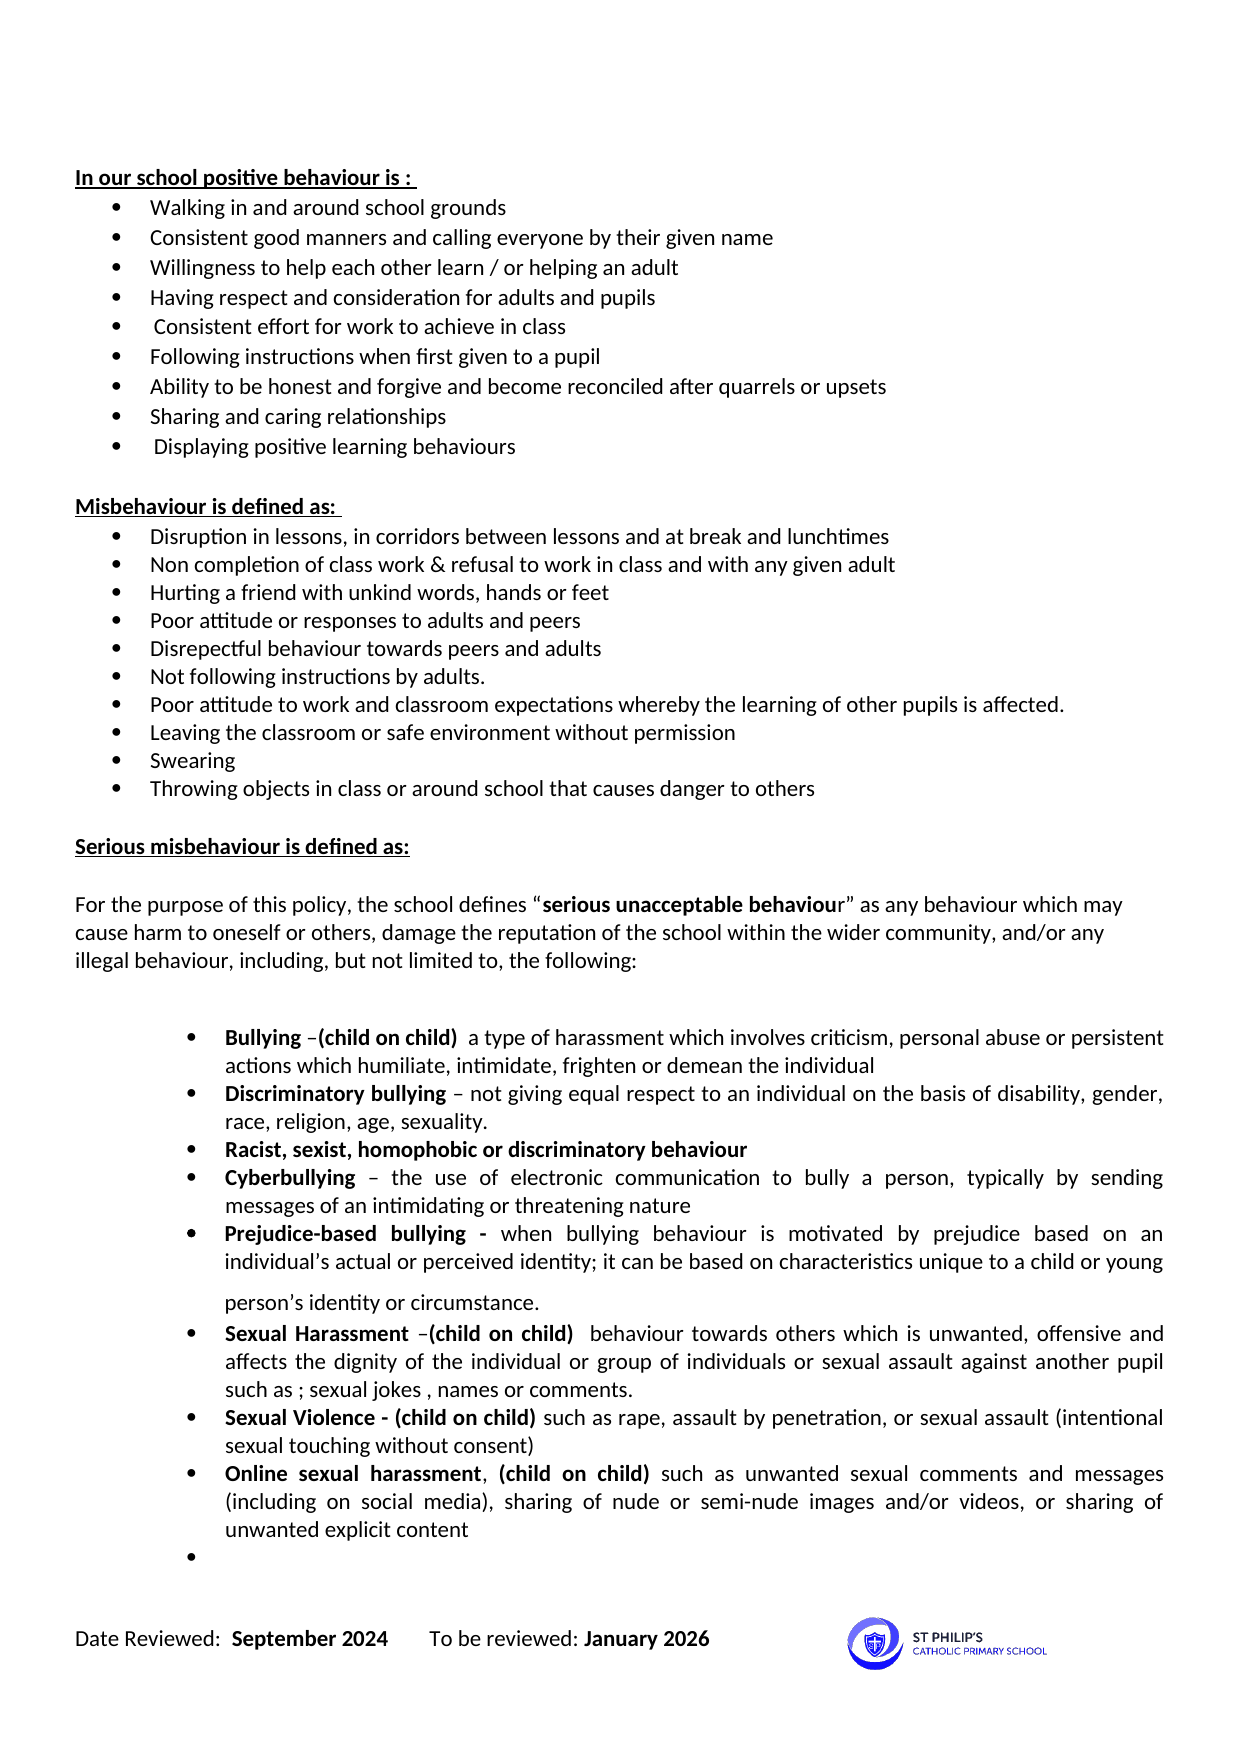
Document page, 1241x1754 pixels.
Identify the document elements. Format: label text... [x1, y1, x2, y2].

list Ability to be honest and forgive and become reconciled after quarrels or upsets [112, 372, 1165, 400]
list Having respect and consideration for adults and pupils [112, 283, 1165, 311]
list Disruption in lessons, in corridors between lessons and at break and lunchtimes [112, 522, 1165, 550]
list Non completion of class work & refusal to work in class and with any given adult [112, 550, 1165, 578]
list Disrepectful behaviour towards peers and adults [112, 634, 1165, 662]
list Racist, sexist, homophobic or discriminatory behaviour [187, 1135, 1165, 1163]
list Online sexual harassment, (child on child) such as unwanted sexual comments and messages (including on social media), sharing of nude or semi-nude images and/or videos, or sharing of unwanted explicit content [187, 1459, 1165, 1543]
list Sharing and caring relationships [112, 402, 1165, 430]
list Discriminatory bullying – not giving equal respect to an individual on the basis of disability, gender, race, religion, age, sexuality. [187, 1079, 1165, 1135]
list Consistent effort for work to achieve in class [112, 312, 1165, 341]
list Throwing objects in class or around school that causes danger to others [112, 774, 1165, 802]
list Prejudice-based bullying - when bullying behaviour is motivated by prejudice based on an individual’s actual or perceived identity; it can be based on characteristics unique to a child or young person’s identity or circumstance. [187, 1219, 1165, 1319]
list Not following instructions by adults. [112, 662, 1165, 690]
list Poor attitude to work and classroom expectations whereby the learning of other pupils is affected. [112, 690, 1165, 718]
list Poor attitude or responses to adults and peers [112, 606, 1165, 634]
list Hurting a friend with unkind words, hands or feet [112, 578, 1165, 606]
list Swearing [112, 746, 1165, 774]
list Walking in and around school grounds [112, 193, 1165, 221]
picture [837, 1607, 1057, 1680]
text Serious misbehaviour is defined as: [75, 832, 1165, 860]
list Bullying –(child on child) a type of harassment which involves criticism, personal abuse or persistent actions which humiliate, intimidate, frighten or demean the individual [187, 1023, 1165, 1079]
list Leaving the classroom or safe environment without permission [112, 718, 1165, 746]
list Consistent good manners and calling everyone by their given name [112, 223, 1165, 251]
list Following instructions when first given to a pupil [112, 342, 1165, 370]
list Sexual Violence - (child on child) such as rape, assault by penetration, or sexual assault (intentional sexual touching without consent) [187, 1403, 1165, 1459]
text Misbehaviour is defined as: [75, 492, 1165, 520]
text In our school positive behaviour is : [75, 163, 1165, 191]
list Displaying positive learning behaviours [112, 432, 1165, 460]
list Cyberbullying – the use of electronic communication to bully a person, typically by sending messages of an intimidating or threatening nature [187, 1163, 1165, 1219]
list Sexual Harassment –(child on child) behaviour towards others which is unwanted, offensive and affects the dignity of the individual or group of individuals or sexual assault against another pupil such as ; sexual jokes , names or comments. [187, 1319, 1165, 1403]
text For the purpose of this policy, the school defines “serious unacceptable behaviour” as any behaviour which may cause harm to oneself or others, damage the reputation of the school within the wider community, and/or any illegal behaviour, including, but not limited to, the following: [75, 890, 1165, 974]
list Willingness to help each other learn / or helping an adult [112, 253, 1165, 281]
